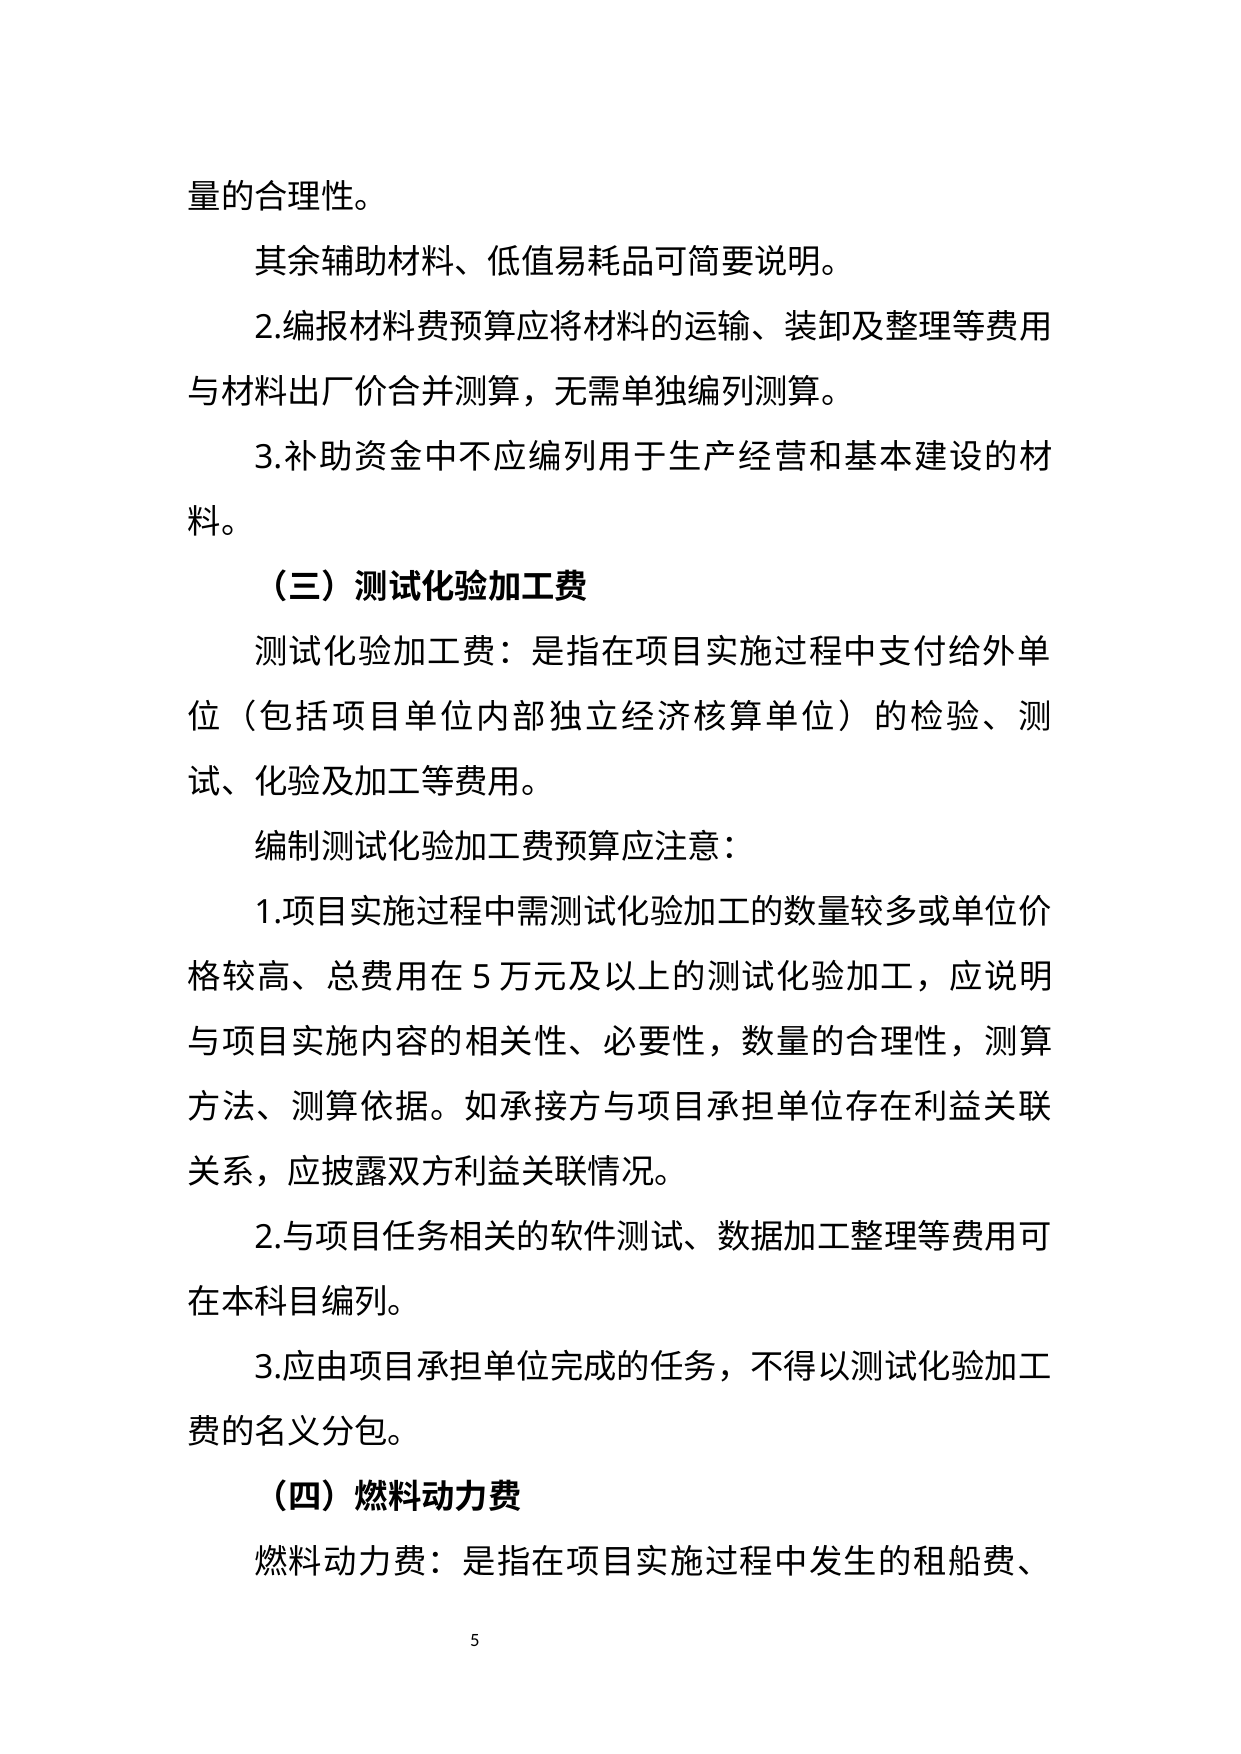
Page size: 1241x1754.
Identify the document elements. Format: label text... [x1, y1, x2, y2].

list 2.与项目任务相关的软件测试、数据加工整理等费用可在本科目编列。 [187, 1202, 1053, 1332]
list 测试化验加工费 [187, 552, 1053, 617]
list 3.应由项目承担单位完成的任务，不得以测试化验加工费的名义分包。 [187, 1332, 1053, 1462]
list 1.项目实施过程中需测试化验加工的数量较多或单位价格较高、总费用在5万元及以上的测试化验加工，应说明与项目实施内容的相关性、必要性，数量的合理性，测算方法、测算依据。如承接方与项目承担单位存在利益关联关系，应披露双方利益关联情况。 [187, 877, 1053, 1202]
list 3.补助资金中不应编列用于生产经营和基本建设的材料。 [187, 422, 1053, 552]
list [187, 1527, 1053, 1592]
list 其余辅助材料、低值易耗品可简要说明。 [187, 227, 1053, 292]
list 2.编报材料费预算应将材料的运输、装卸及整理等费用与材料出厂价合并测算，无需单独编列测算。 [187, 292, 1053, 422]
list 测试化验加工费：是指在项目实施过程中支付给外单位（包括项目单位内部独立经济核算单位）的检验、测试、化验及加工等费用。 [187, 617, 1053, 812]
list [187, 162, 1053, 227]
list 编制测试化验加工费预算应注意： [187, 812, 1053, 877]
list 燃料动力费 [187, 1462, 1053, 1527]
